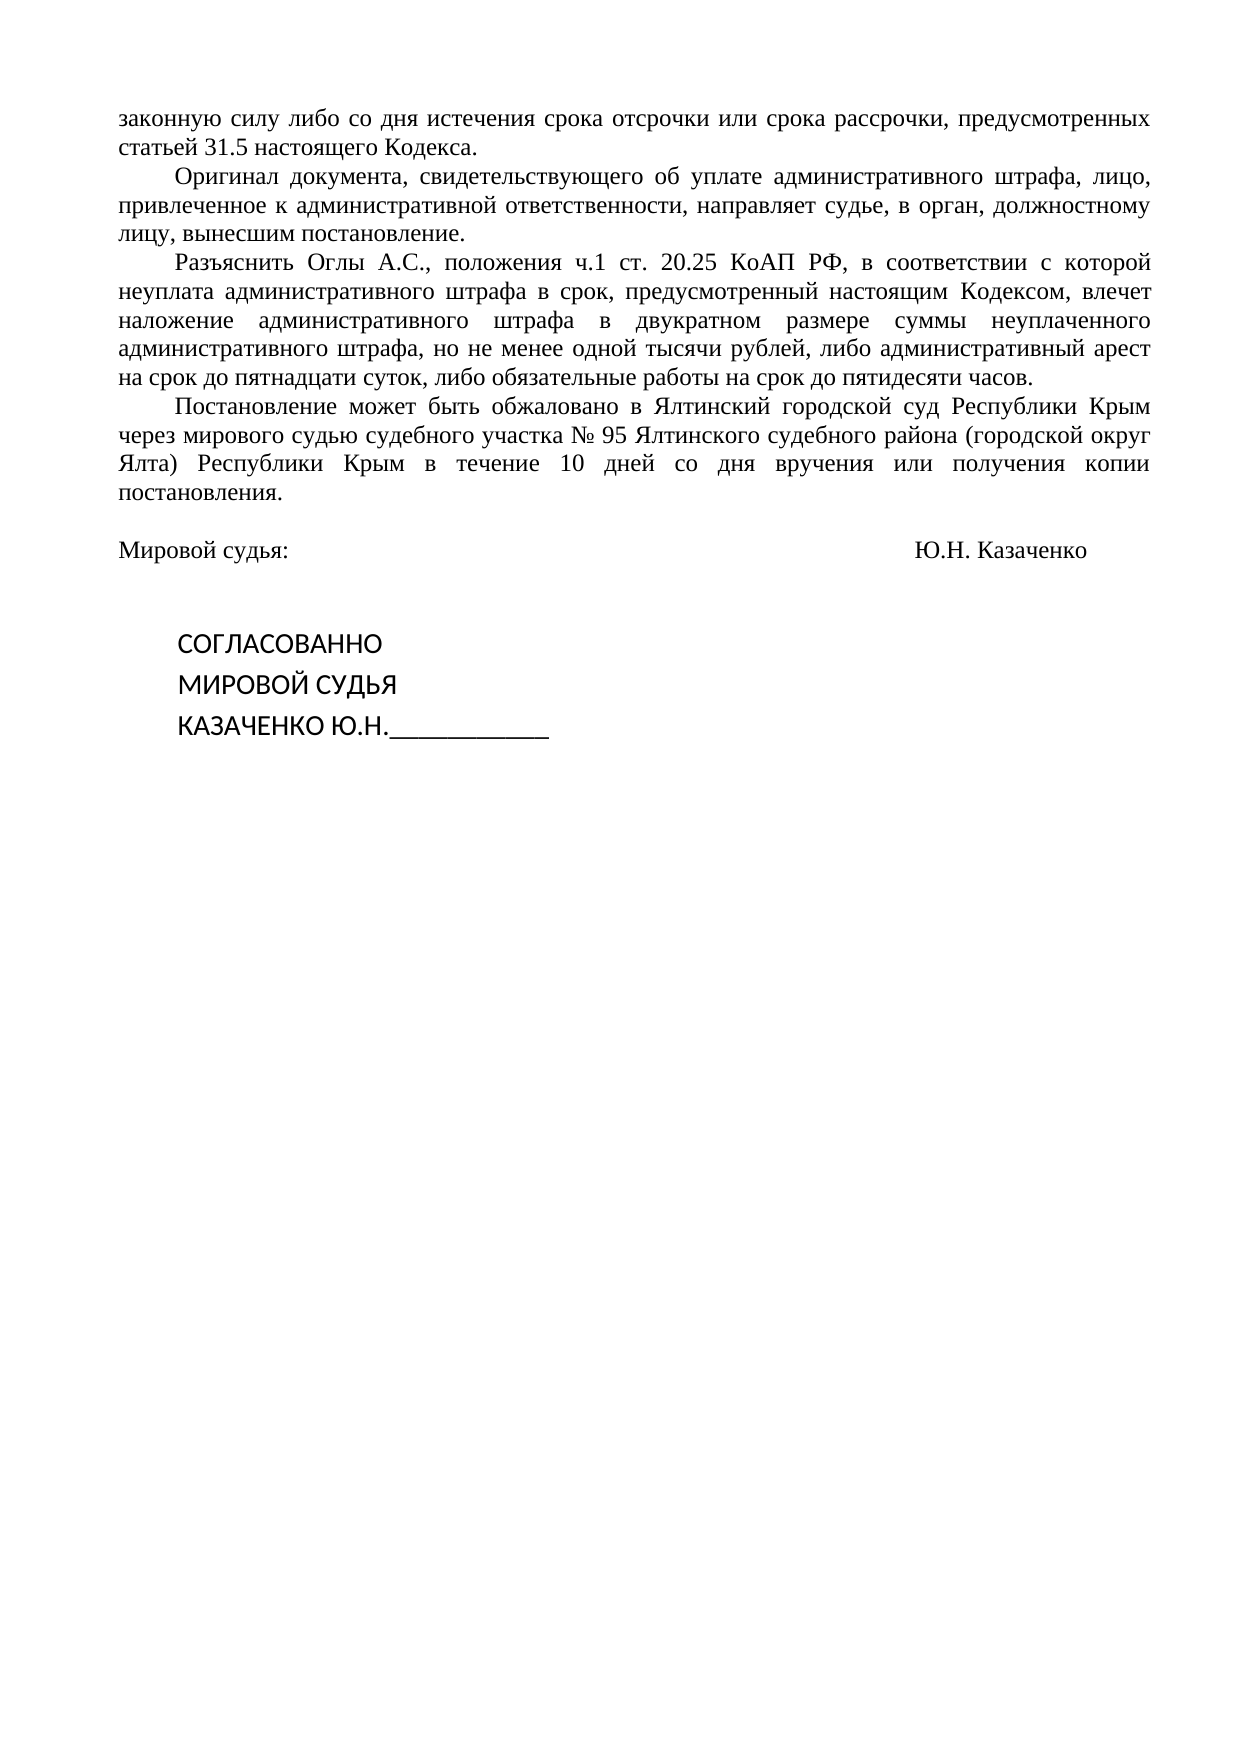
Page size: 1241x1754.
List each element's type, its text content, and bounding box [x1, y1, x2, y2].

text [118, 103, 1152, 161]
text Постановление может быть обжаловано в Ялтинский городской суд Республики Крым через мирового судью судебного участка № 95 Ялтинского судебного района (городской округ Ялта) Республики Крым в течение 10 дней со дня вручения или получения копии постановления. [118, 391, 1152, 506]
text Оригинал документа, свидетельствующего об уплате административного штрафа, лицо, привлеченное к административной ответственности, направляет судье, в орган, должностному лицу, вынесшим постановление. [118, 161, 1152, 247]
text СОГЛАСОВАННО [118, 625, 1152, 661]
text Мировой судья: Ю.Н. Казаченко [118, 535, 1152, 563]
text КАЗАЧЕНКО Ю.Н.___________ [118, 707, 1152, 743]
text Разъяснить Оглы А.С., положения ч.1 ст. 20.25 КоАП РФ, в соответствии с которой неуплата административного штрафа в срок, предусмотренный настоящим Кодексом, влечет наложение административного штрафа в двукратном размере суммы неуплаченного административного штрафа, но не менее одной тысячи рублей, либо административный арест на срок до пятнадцати суток, либо обязательные работы на срок до пятидесяти часов. [118, 247, 1152, 391]
text МИРОВОЙ СУДЬЯ [118, 666, 1152, 702]
